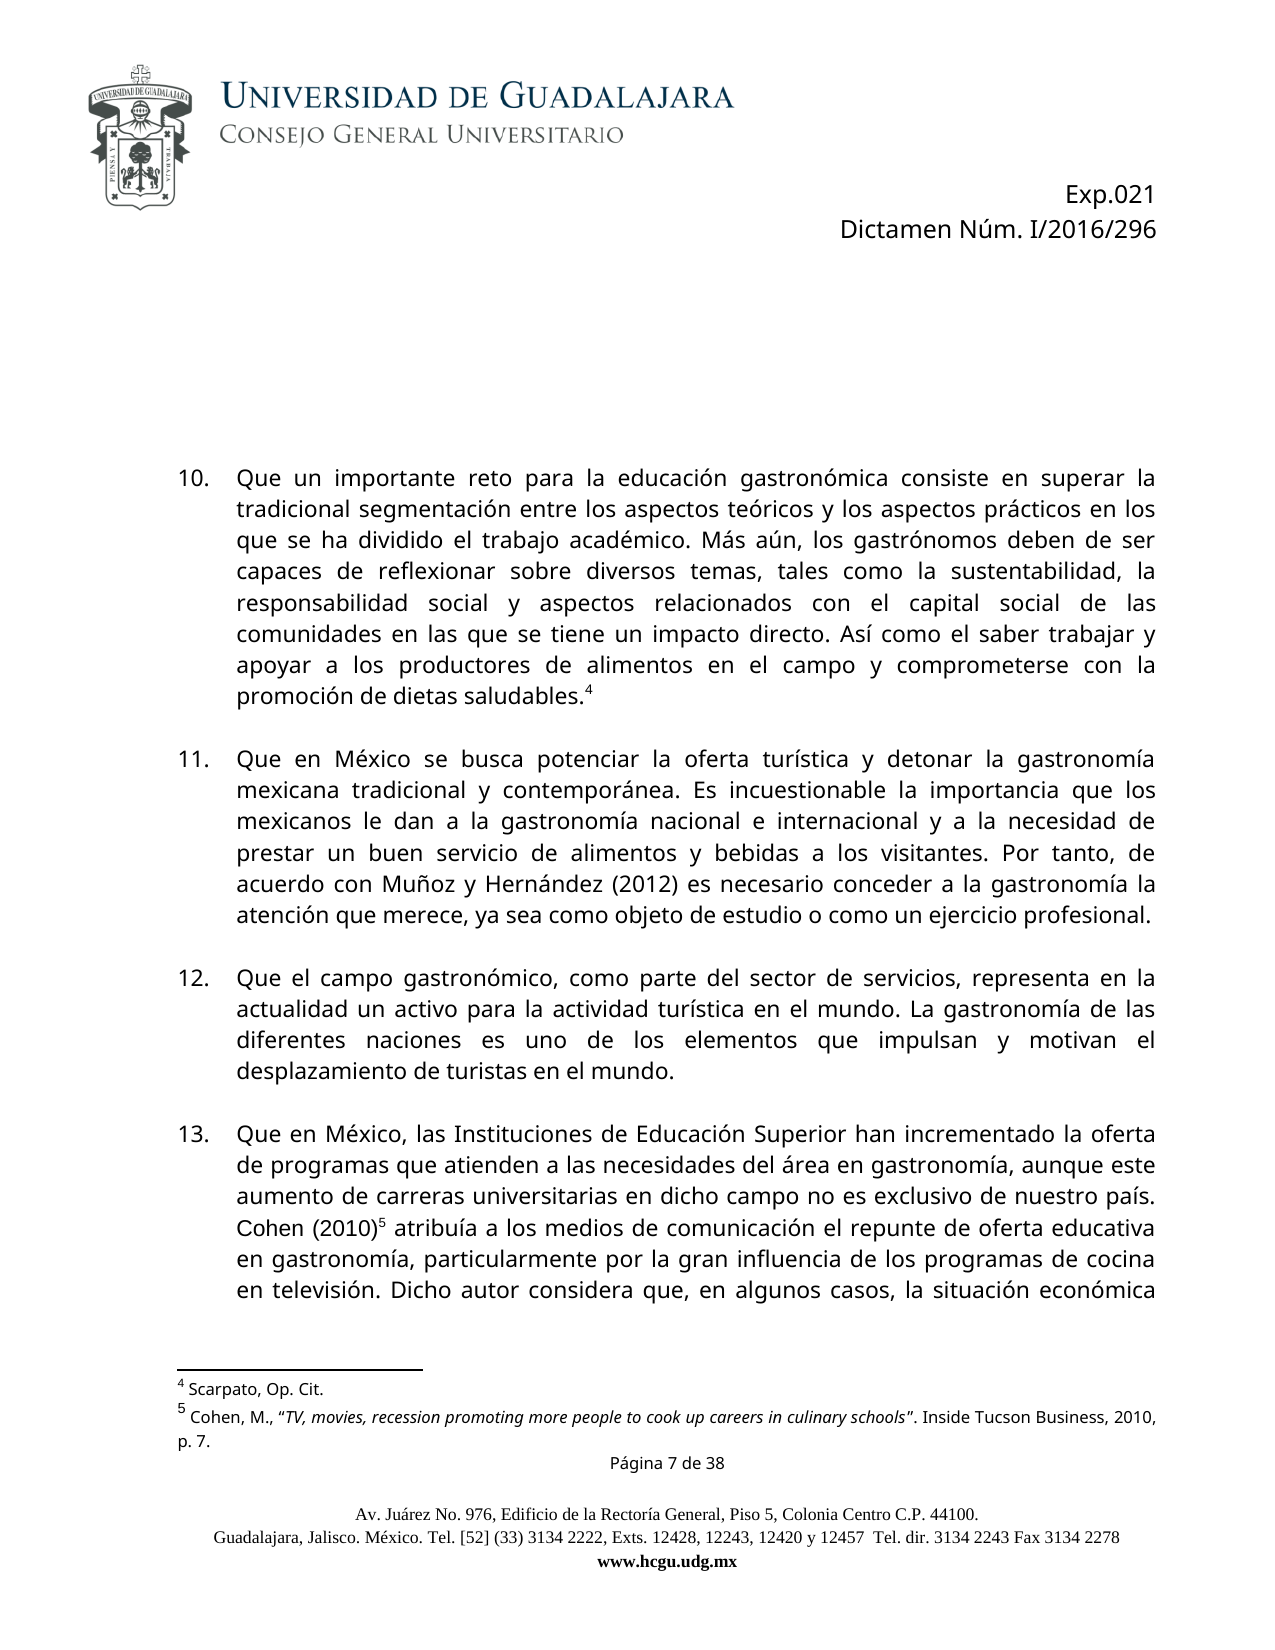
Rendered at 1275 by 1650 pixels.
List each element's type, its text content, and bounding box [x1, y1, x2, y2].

list Que un importante reto para la educación gastronómica consiste en superar la tradicional segmentación entre los aspectos teóricos y los aspectos prácticos en los que se ha dividido el trabajo académico. Más aún, los gastrónomos deben de ser capaces de reflexionar sobre diversos temas, tales como la sustentabilidad, la responsabilidad social y aspectos relacionados con el capital social de las comunidades en las que se tiene un impacto directo. Así como el saber trabajar y apoyar a los productores de alimentos en el campo y comprometerse con la promoción de dietas saludables. [177, 462, 1157, 712]
picture [1, 5, 1273, 271]
list Que el campo gastronómico, como parte del sector de servicios, representa en la actualidad un activo para la actividad turística en el mundo. La gastronomía de las diferentes naciones es uno de los elementos que impulsan y motivan el desplazamiento de turistas en el mundo. [177, 962, 1157, 1087]
list Que en México se busca potenciar la oferta turística y detonar la gastronomía mexicana tradicional y contemporánea. Es incuestionable la importancia que los mexicanos le dan a la gastronomía nacional e internacional y a la necesidad de prestar un buen servicio de alimentos y bebidas a los visitantes. Por tanto, de acuerdo con Muñoz y Hernández (2012) es necesario conceder a la gastronomía la atención que merece, ya sea como objeto de estudio o como un ejercicio profesional. [177, 743, 1157, 930]
